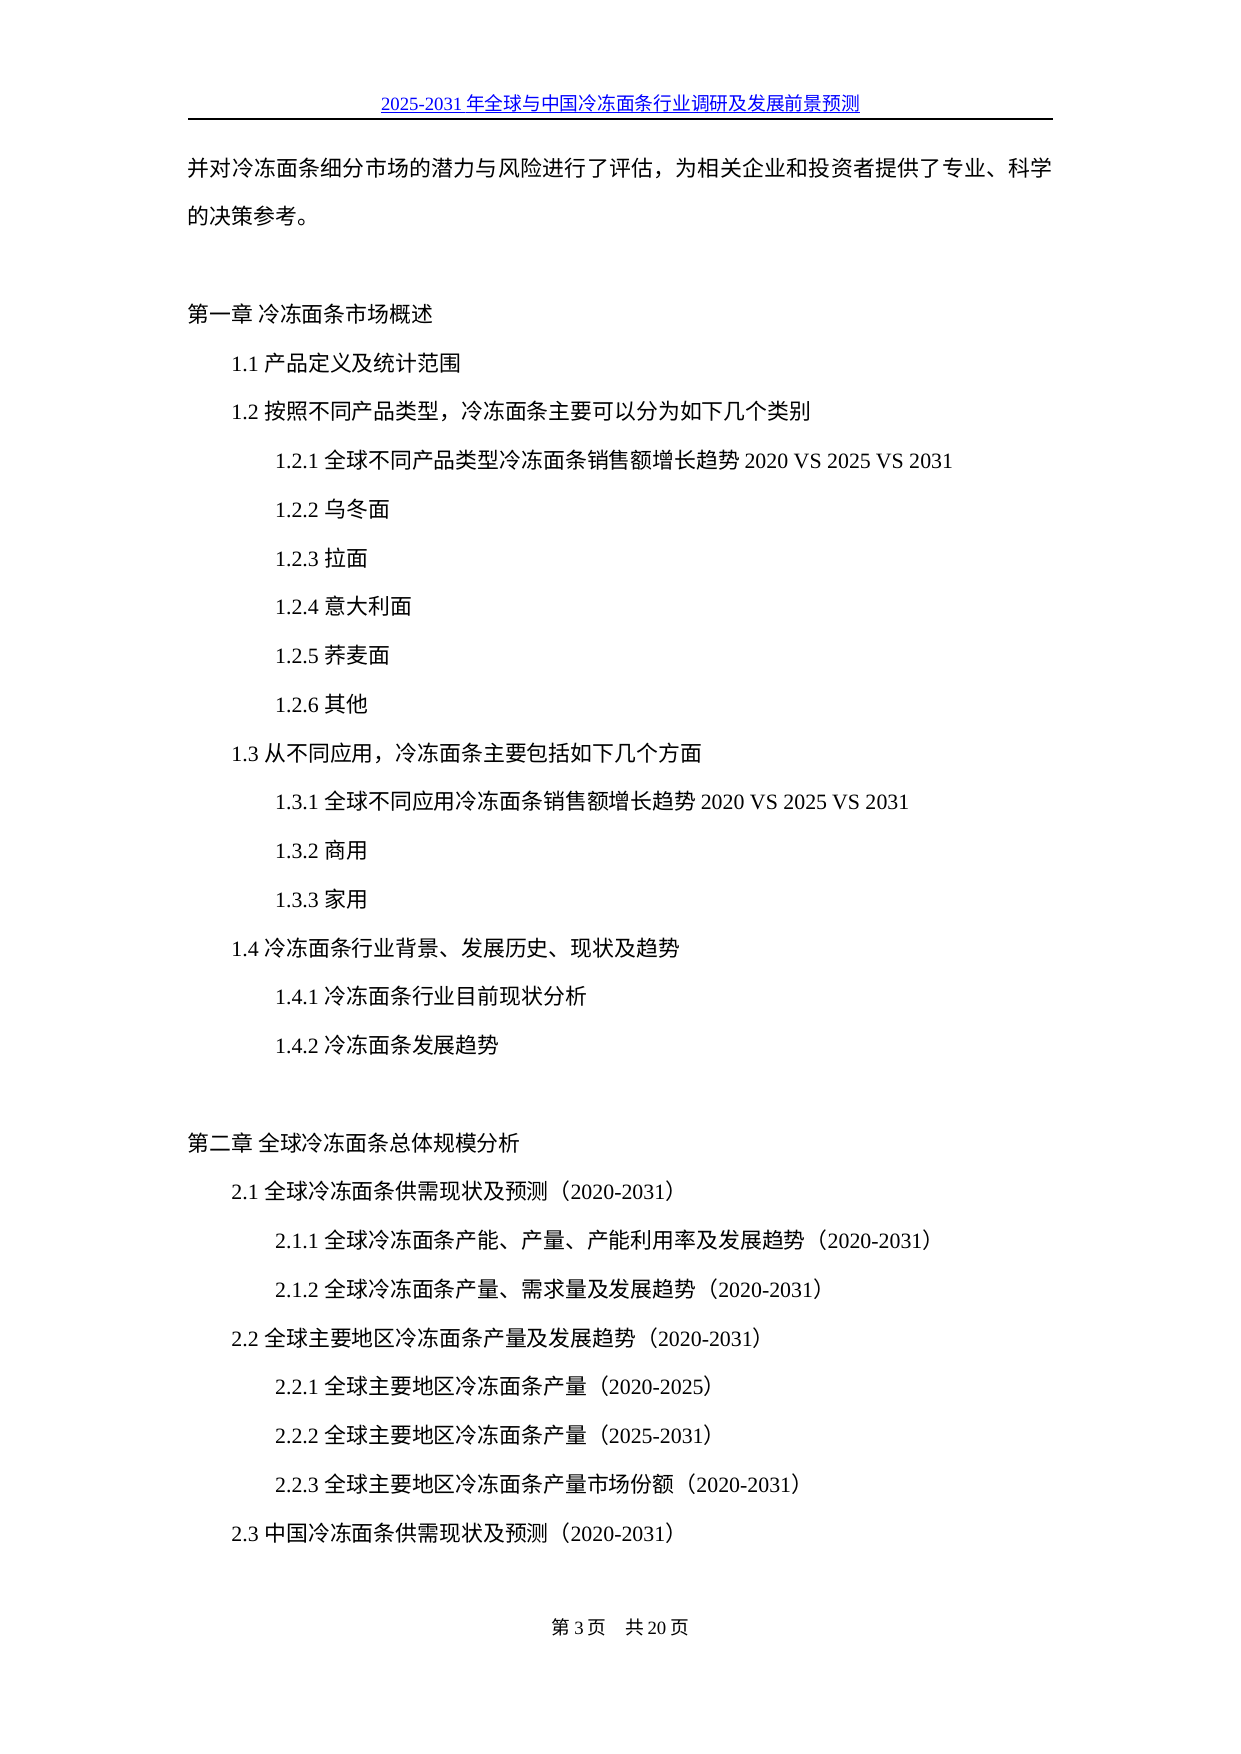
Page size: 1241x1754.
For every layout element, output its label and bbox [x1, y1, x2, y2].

text [187, 150, 1053, 1548]
